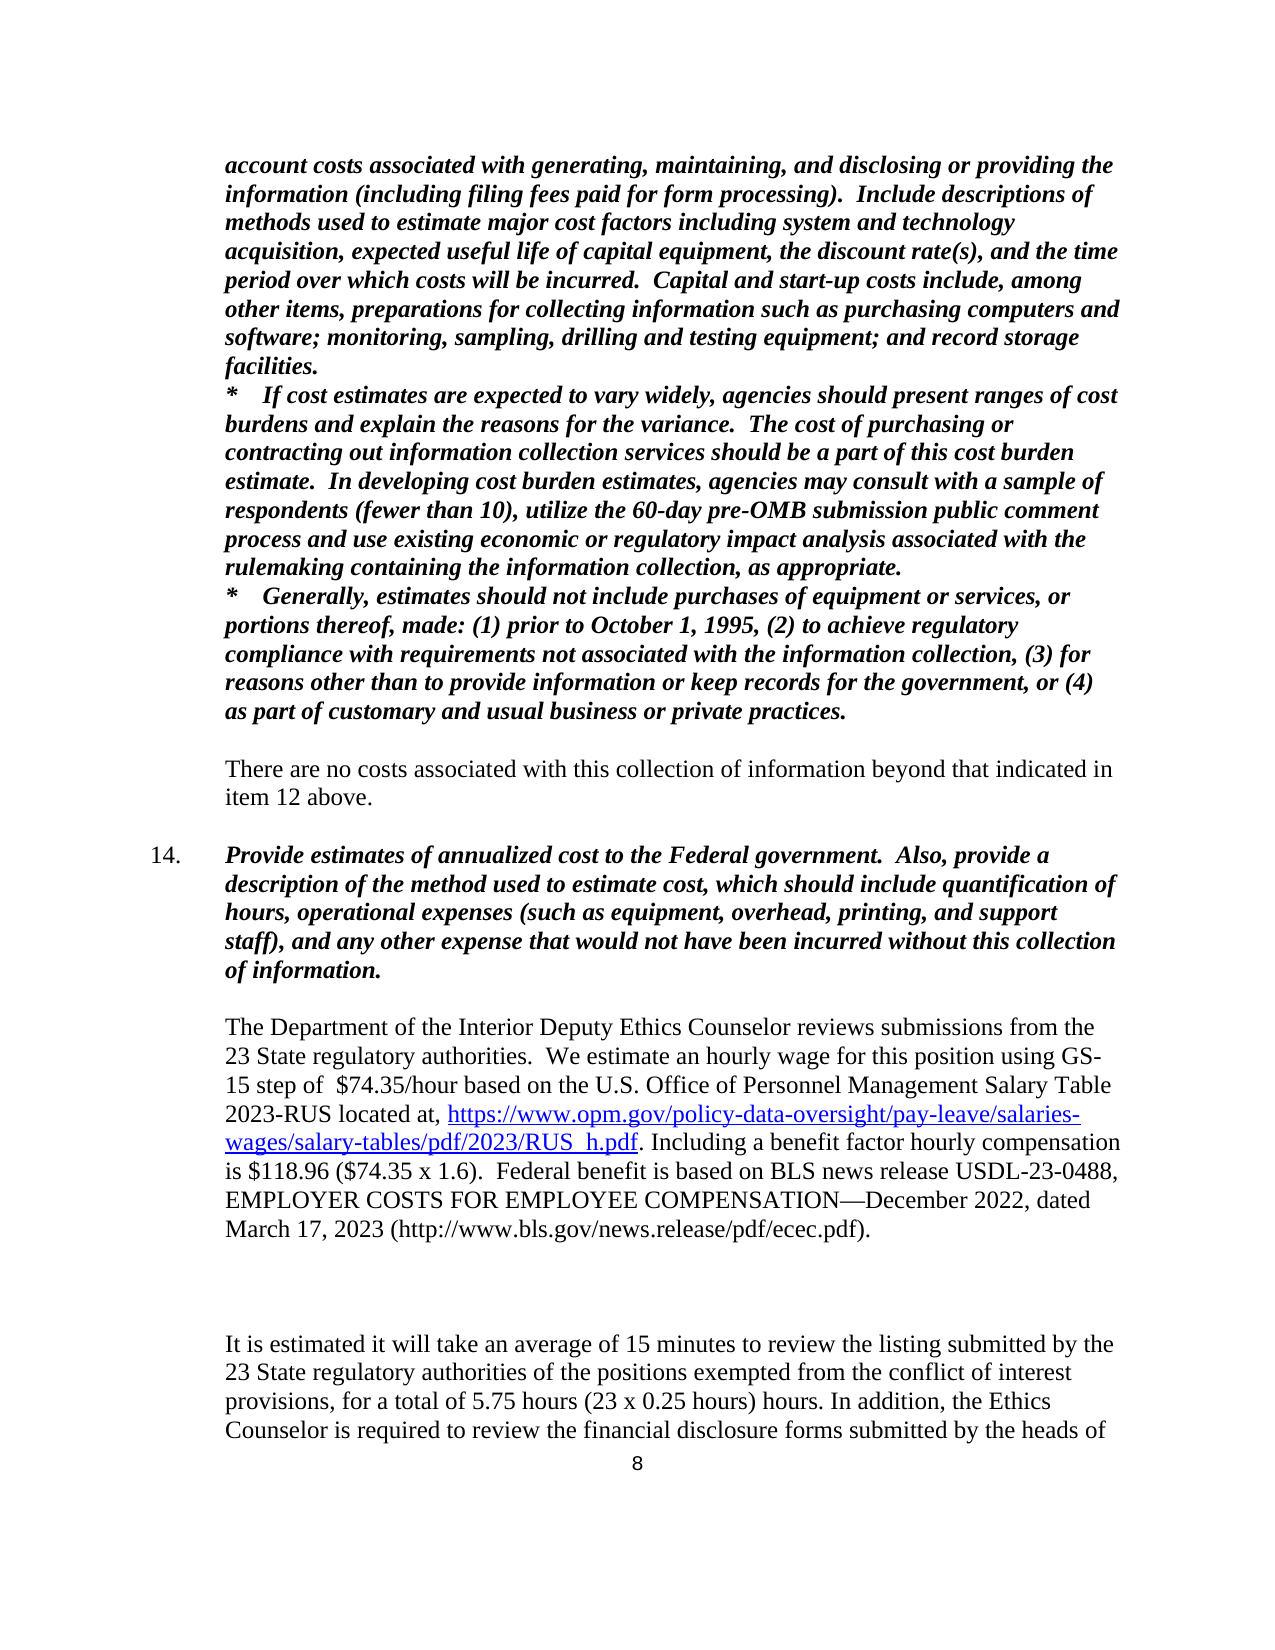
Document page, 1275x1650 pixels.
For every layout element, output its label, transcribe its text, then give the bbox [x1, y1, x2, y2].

text The Department of the Interior Deputy Ethics Counselor reviews submissions from the 23 State regulatory authorities. We estimate an hourly wage for this position using GS- 15 step of $74.35/hour based on the U.S. Office of Personnel Management Salary Table 2023-RUS located at, https://www.opm.gov/policy-data-oversight/pay-leave/salaries-wages/salary-tables/pdf/2023/RUS_h.pdf. Including a benefit factor hourly compensation is $118.96 ($74.35 x 1.6). Federal benefit is based on BLS news release USDL-23-0488, EMPLOYER COSTS FOR EMPLOYEE COMPENSATION—December 2022, dated March 17, 2023 (http://www.bls.gov/news.release/pdf/ecec.pdf). [225, 1012, 1125, 1242]
text There are no costs associated with this collection of information beyond that indicated in item 12 above. [150, 754, 1125, 811]
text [225, 1329, 1125, 1444]
text * If cost estimates are expected to vary widely, agencies should present ranges of cost burdens and explain the reasons for the variance. The cost of purchasing or contracting out information collection services should be a part of this cost burden estimate. In developing cost burden estimates, agencies may consult with a sample of respondents (fewer than 10), utilize the 60-day pre-OMB submission public comment process and use existing economic or regulatory impact analysis associated with the rulemaking containing the information collection, as appropriate. [150, 380, 1125, 581]
text * Generally, estimates should not include purchases of equipment or services, or portions thereof, made: (1) prior to October 1, 1995, (2) to achieve regulatory compliance with requirements not associated with the information collection, (3) for reasons other than to provide information or keep records for the government, or (4) as part of customary and usual business or private practices. [150, 581, 1125, 725]
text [150, 150, 1125, 380]
text 14. Provide estimates of annualized cost to the Federal government. Also, provide a description of the method used to estimate cost, which should include quantification of hours, operational expenses (such as equipment, overhead, printing, and support staff), and any other expense that would not have been incurred without this collection of information. [150, 840, 1125, 984]
